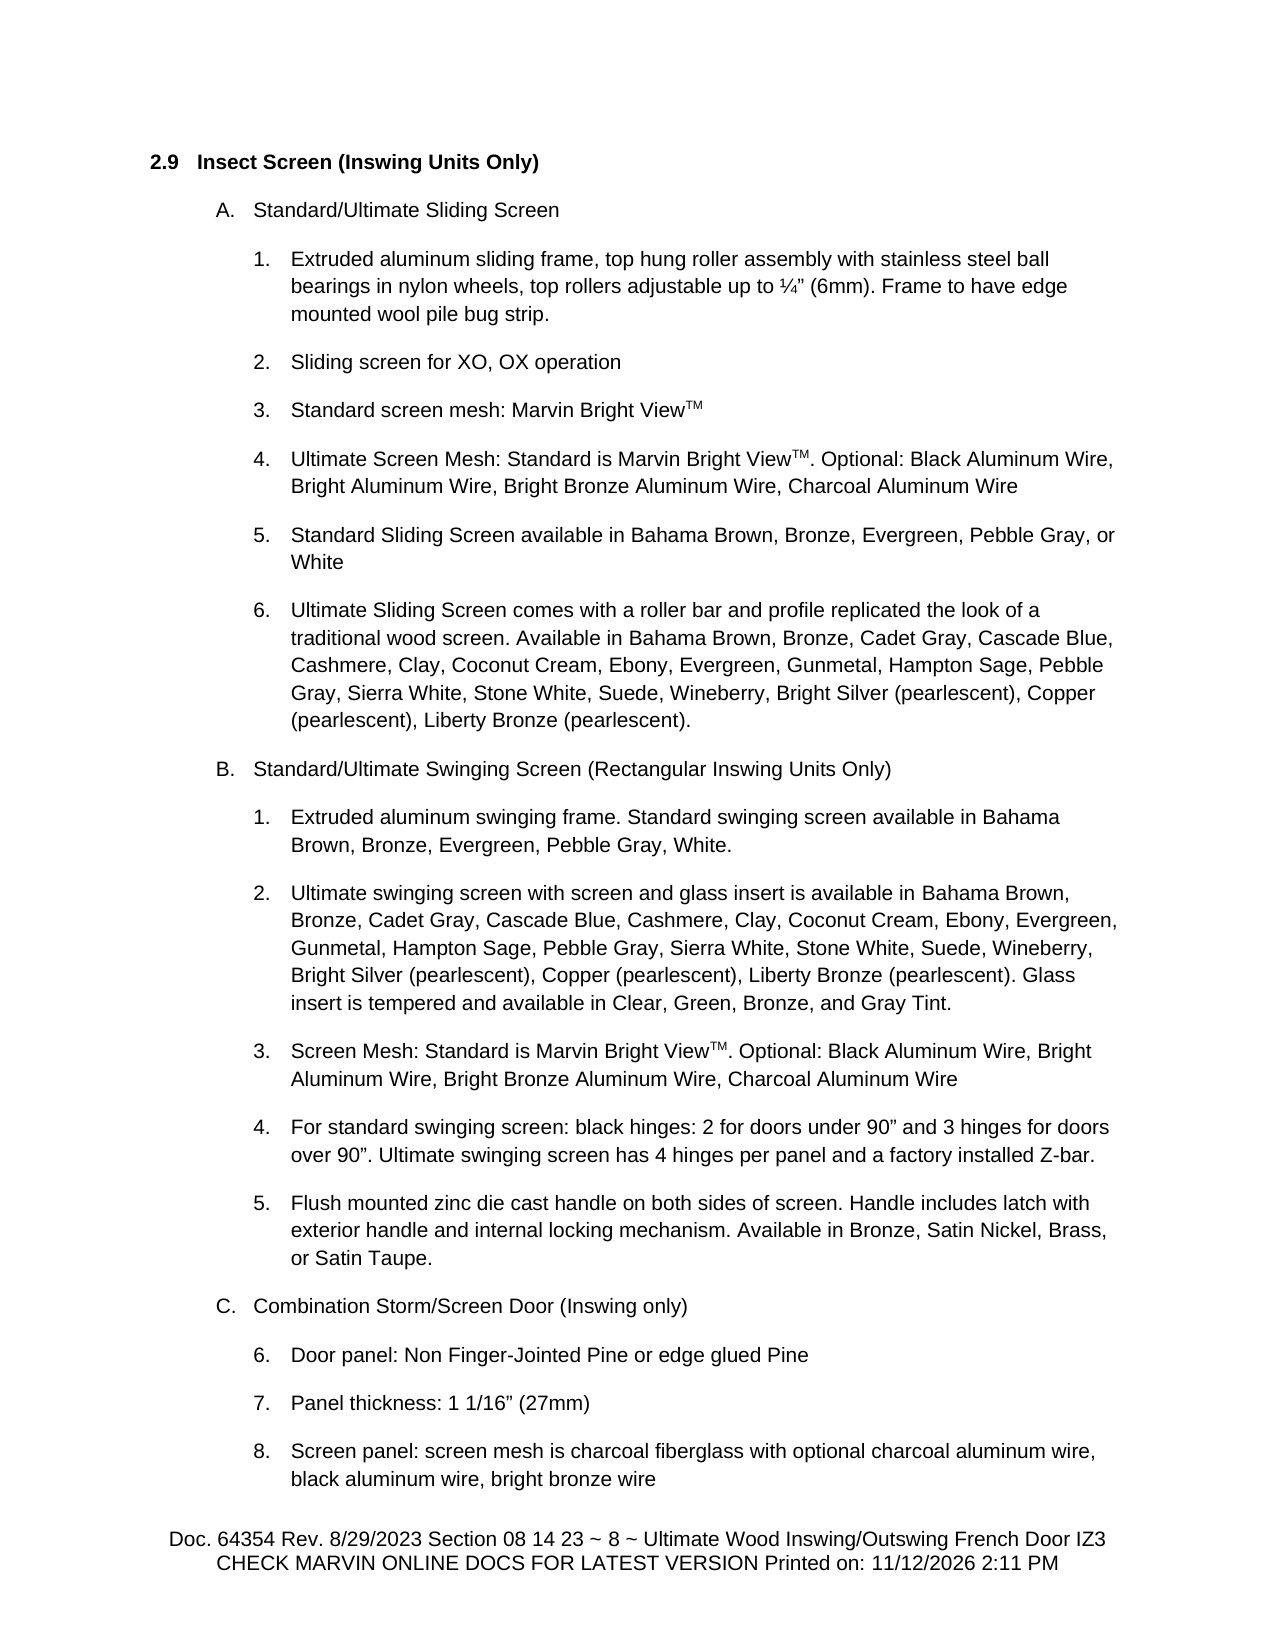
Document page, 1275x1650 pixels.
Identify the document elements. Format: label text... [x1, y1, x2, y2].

subtitle For standard swinging screen: black hinges: 2 for doors under 90” and 3 hinges for doors over 90”. Ultimate swinging screen has 4 hinges per panel and a factory installed Z-bar. [253, 1115, 1125, 1166]
subtitle Standard Sliding Screen available in Bahama Brown, Bronze, Evergreen, Pebble Gray, or White [253, 522, 1125, 574]
subtitle Extruded aluminum sliding frame, top hung roller assembly with stainless steel ball bearings in nylon wheels, top rollers adjustable up to ¼” (6mm). Frame to have edge mounted wool pile bug strip. [253, 247, 1125, 326]
subtitle Extruded aluminum swinging frame. Standard swinging screen available in Bahama Brown, Bronze, Evergreen, Pebble Gray, White. [253, 805, 1125, 856]
subtitle Ultimate Sliding Screen comes with a roller bar and profile replicated the look of a traditional wood screen. Available in Bahama Brown, Bronze, Cadet Gray, Cascade Blue, Cashmere, Clay, Coconut Cream, Ebony, Evergreen, Gunmetal, Hampton Sage, Pebble Gray, Sierra White, Stone White, Suede, Wineberry, Bright Silver (pearlescent), Copper (pearlescent), Liberty Bronze (pearlescent). [253, 598, 1125, 732]
subtitle Screen panel: screen mesh is charcoal fiberglass with optional charcoal aluminum wire, black aluminum wire, bright bronze wire [253, 1439, 1125, 1491]
subtitle Sliding screen for XO, OX operation [253, 350, 1125, 374]
subtitle Standard/Ultimate Swinging Screen (Rectangular Inswing Units Only) [216, 757, 1125, 781]
subtitle Screen Mesh: Standard is Marvin Bright ViewTM. Optional: Black Aluminum Wire, Bright Aluminum Wire, Bright Bronze Aluminum Wire, Charcoal Aluminum Wire [253, 1039, 1125, 1091]
subtitle Door panel: Non Finger-Jointed Pine or edge glued Pine [253, 1342, 1125, 1366]
subtitle Standard screen mesh: Marvin Bright ViewTM [253, 398, 1125, 422]
subtitle Standard/Ultimate Sliding Screen [216, 198, 1125, 222]
subtitle Panel thickness: 1 1/16” (27mm) [253, 1391, 1125, 1415]
subtitle Ultimate swinging screen with screen and glass insert is available in Bahama Brown, Bronze, Cadet Gray, Cascade Blue, Cashmere, Clay, Coconut Cream, Ebony, Evergreen, Gunmetal, Hampton Sage, Pebble Gray, Sierra White, Stone White, Suede, Wineberry, Bright Silver (pearlescent), Copper (pearlescent), Liberty Bronze (pearlescent). Glass insert is tempered and available in Clear, Green, Bronze, and Gray Tint. [253, 881, 1125, 1015]
subtitle Flush mounted zinc die cast handle on both sides of screen. Handle includes latch with exterior handle and internal locking mechanism. Available in Bronze, Satin Nickel, Brass, or Satin Taupe. [253, 1191, 1125, 1270]
subtitle Ultimate Screen Mesh: Standard is Marvin Bright ViewTM. Optional: Black Aluminum Wire, Bright Aluminum Wire, Bright Bronze Aluminum Wire, Charcoal Aluminum Wire [253, 447, 1125, 498]
subtitle Insect Screen (Inswing Units Only) [150, 150, 1125, 174]
subtitle Combination Storm/Screen Door (Inswing only) [216, 1294, 1125, 1318]
